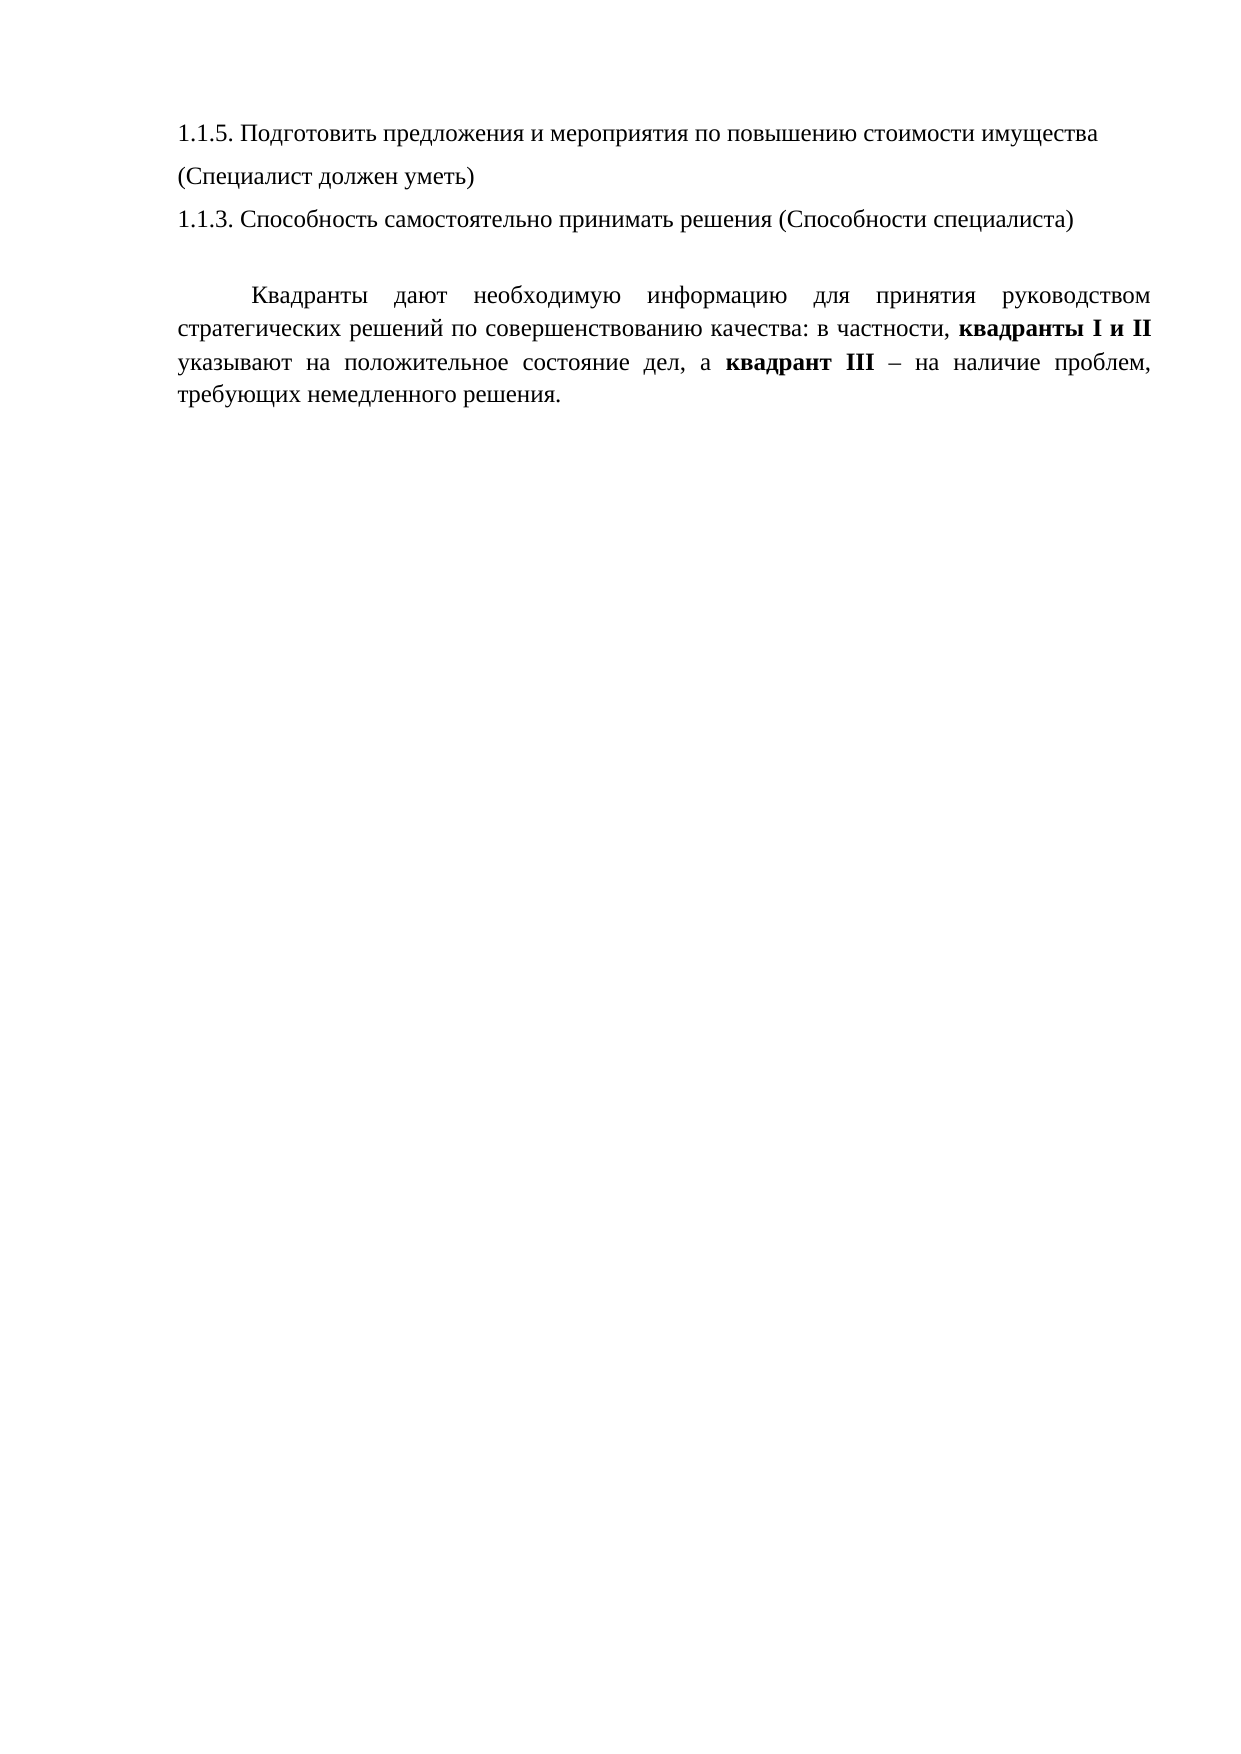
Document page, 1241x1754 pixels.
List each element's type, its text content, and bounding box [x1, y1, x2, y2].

text 1.1.3. Способность самостоятельно принимать решения (Способности специалиста) [177, 204, 1152, 233]
text Квадранты дают необходимую информацию для принятия руководством стратегических решений по совершенствованию качества: в частности, квадранты I и II указывают на положительное состояние дел, а квадрант III – на наличие проблем, требующих немедленного решения. [177, 281, 1152, 408]
text 1.1.5. Подготовить предложения и мероприятия по повышению стоимости имущества (Специалист должен уметь) [177, 118, 1152, 190]
